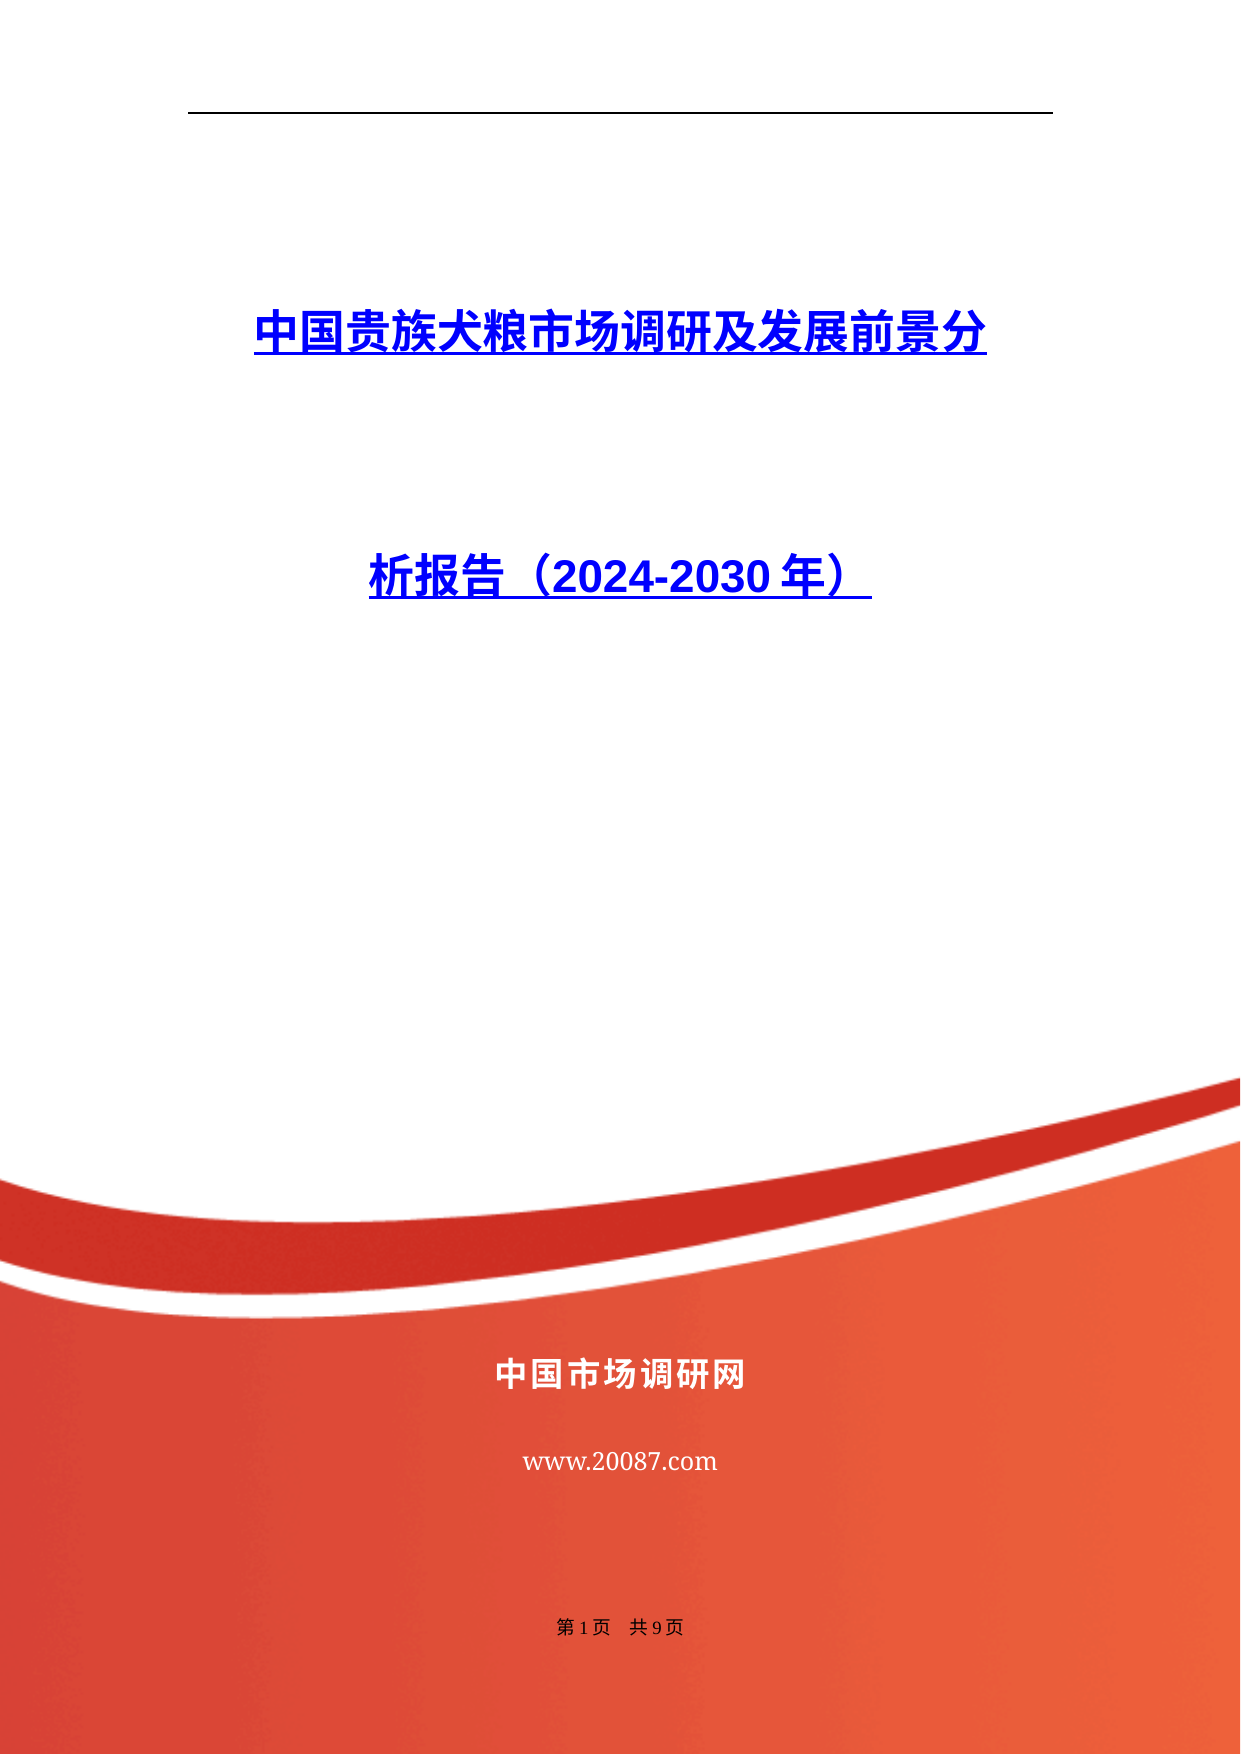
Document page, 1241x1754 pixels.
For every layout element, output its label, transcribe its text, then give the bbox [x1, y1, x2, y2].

picture [0, 1006, 1241, 1754]
table_header 中国贵族犬粮市场调研及发展前景分析报告（2024-2030年） [188, 207, 1053, 773]
text www.20087.com [187, 1428, 1053, 1493]
subtitle 中国市场调研网 [187, 1339, 1053, 1404]
